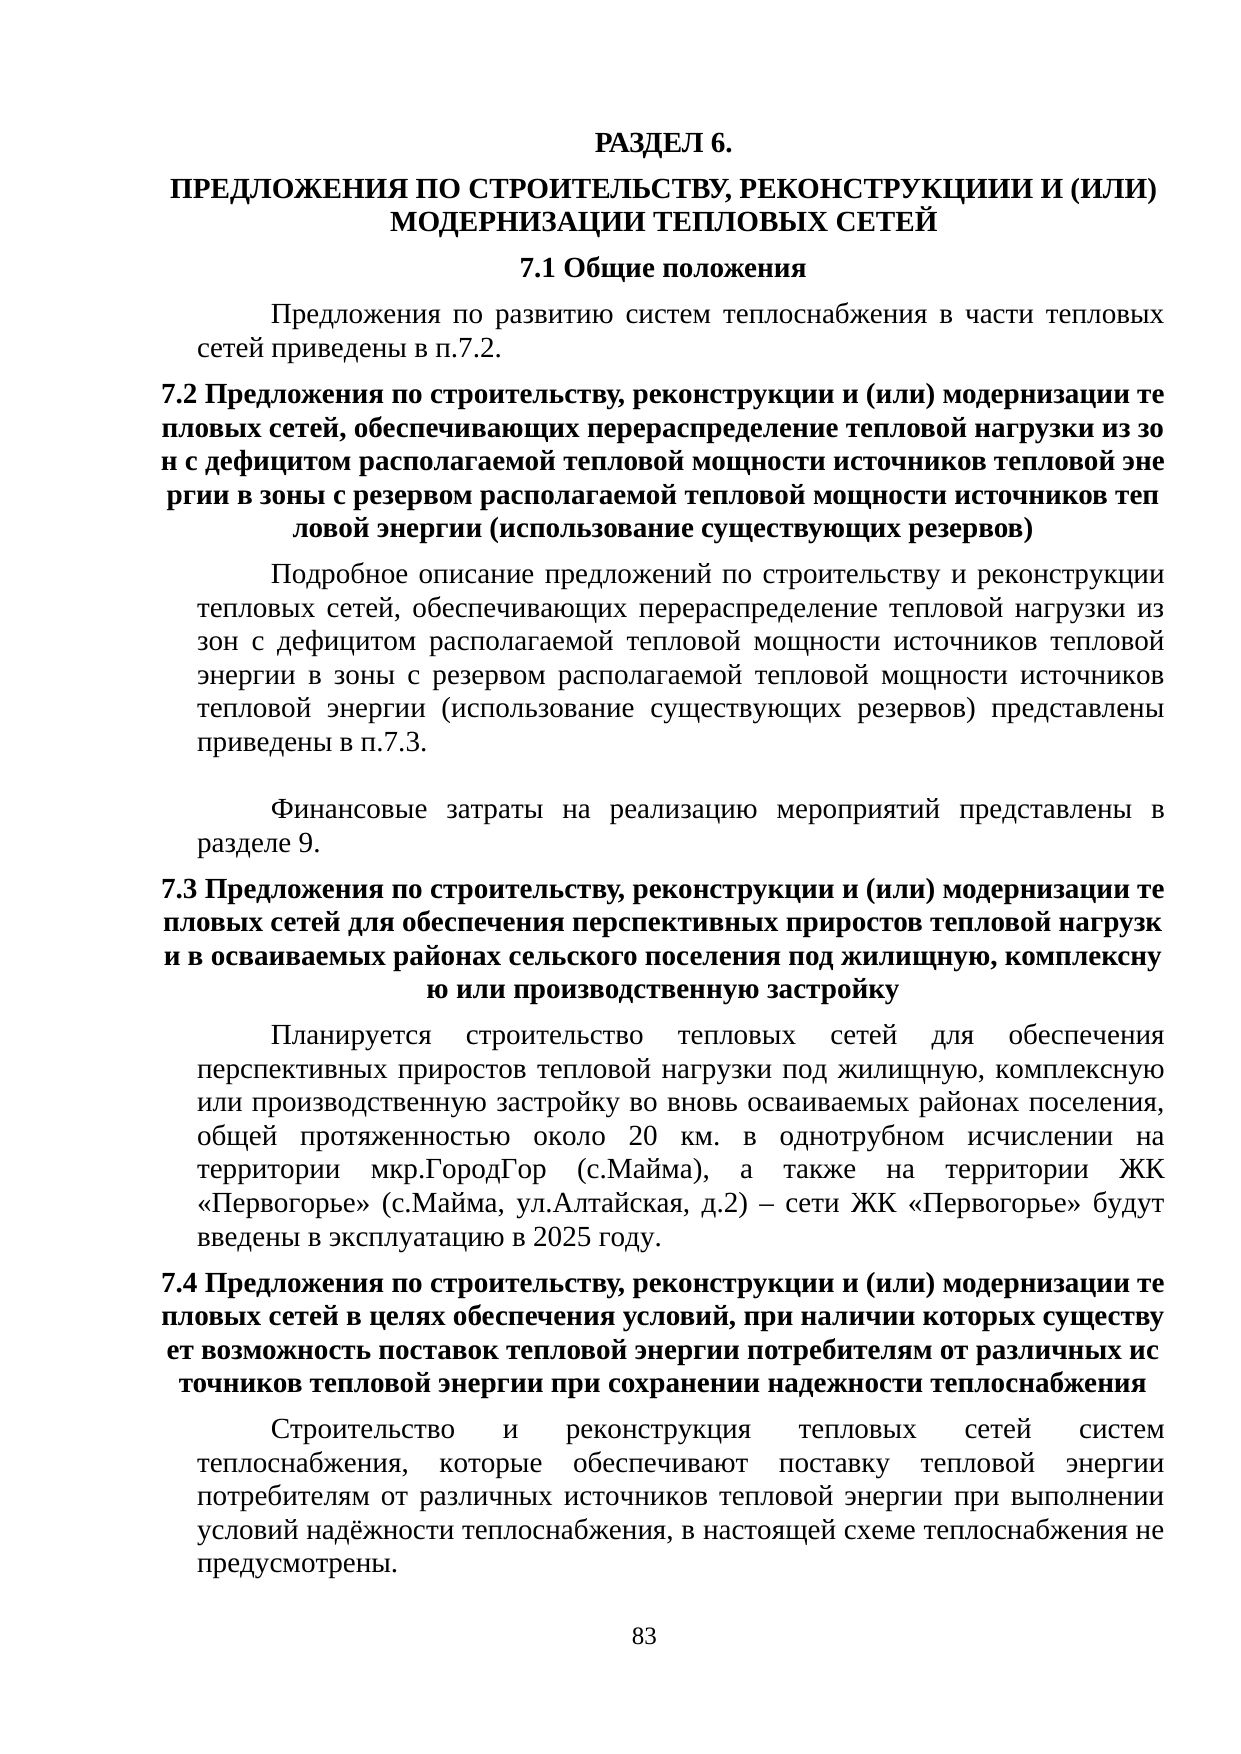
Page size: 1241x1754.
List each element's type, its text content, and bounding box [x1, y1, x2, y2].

text Строительство и реконструкция тепловых сетей систем теплоснабжения, которые обеспечивают поставку тепловой энергии потребителям от различных источников тепловой энергии при выполнении условий надёжности теплоснабжения, в настоящей схеме теплоснабжения не предусмотрены. [197, 1411, 1165, 1579]
text Предложения по развитию систем теплоснабжения в части тепловых сетей приведены в п.7.2. [197, 297, 1165, 364]
text Планируется строительство тепловых сетей для обеспечения перспективных приростов тепловой нагрузки под жилищную, комплексную или производственную застройку во вновь осваиваемых районах поселения, общей протяженностью около 20 км. в однотрубном исчислении на территории мкр.ГородГор (с.Майма), а также на территории ЖК «Первогорье» (с.Майма, ул.Алтайская, д.2) – сети ЖК «Первогорье» будут введены в эксплуатацию в 2025 году. [197, 1017, 1165, 1252]
text Подробное описание предложений по строительству и реконструкции тепловых сетей, обеспечивающих перераспределение тепловой нагрузки из зон с дефицитом располагаемой тепловой мощности источников тепловой энергии в зоны с резервом располагаемой тепловой мощности источников тепловой энергии (использование существующих резервов) представлены приведены в п.7.3. [197, 556, 1165, 758]
subtitle 7.1 Общие положения [160, 251, 1165, 284]
subtitle ПРЕДЛОЖЕНИЯ ПО СТРОИТЕЛЬСТВУ, РЕКОНСТРУКЦИИИ И (ИЛИ) МОДЕРНИЗАЦИИ ТЕПЛОВЫХ СЕТЕЙ [162, 171, 1165, 238]
subtitle 7.3 Предложения по строительству, реконструкции и (или) модернизации тепловых сетей для обеспечения перспективных приростов тепловой нагрузки в осваиваемых районах сельского поселения под жилищную, комплексную или производственную застройку [160, 871, 1165, 1005]
subtitle РАЗДЕЛ 6. [162, 125, 1165, 158]
text Финансовые затраты на реализацию мероприятий представлены в разделе 9. [197, 791, 1165, 858]
subtitle 7.2 Предложения по строительству, реконструкции и (или) модернизации тепловых сетей, обеспечивающих перераспределение тепловой нагрузки из зон с дефицитом располагаемой тепловой мощности источников тепловой энергии в зоны с резервом располагаемой тепловой мощности источников тепловой энергии (использование существующих резервов) [160, 376, 1165, 544]
subtitle 7.4 Предложения по строительству, реконструкции и (или) модернизации тепловых сетей в целях обеспечения условий, при наличии которых существует возможность поставок тепловой энергии потребителям от различных источников тепловой энергии при сохранении надежности теплоснабжения [160, 1265, 1165, 1399]
